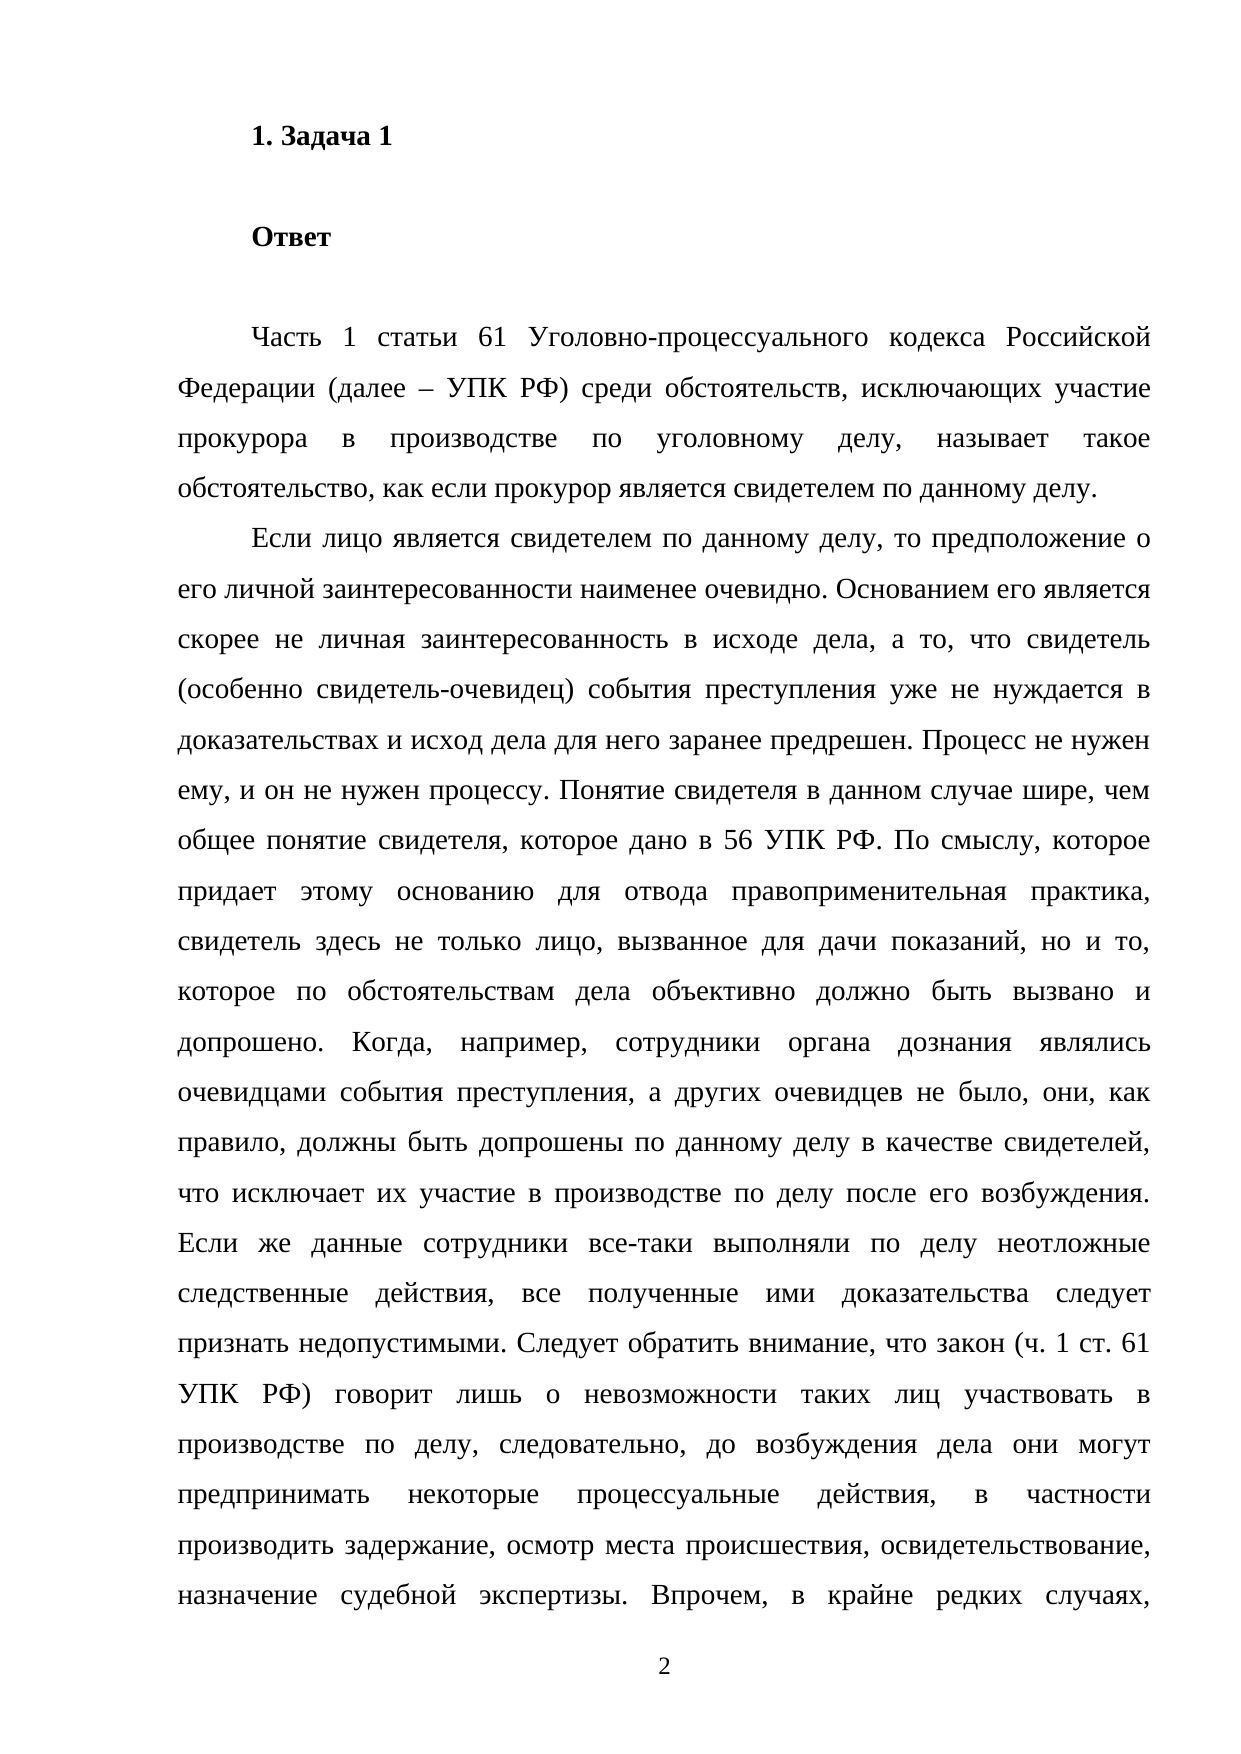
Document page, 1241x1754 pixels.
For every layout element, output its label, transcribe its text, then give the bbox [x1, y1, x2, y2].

text Ответ [177, 219, 1152, 252]
text Часть 1 статьи 61 Уголовно-процессуального кодекса Российской Федерации (далее – УПК РФ) среди обстоятельств, исключающих участие прокурора в производстве по уголовному делу, называет такое обстоятельство, как если прокурор является свидетелем по данному делу. [177, 319, 1152, 504]
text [177, 521, 1152, 1611]
list Задача 1 [177, 118, 1152, 152]
